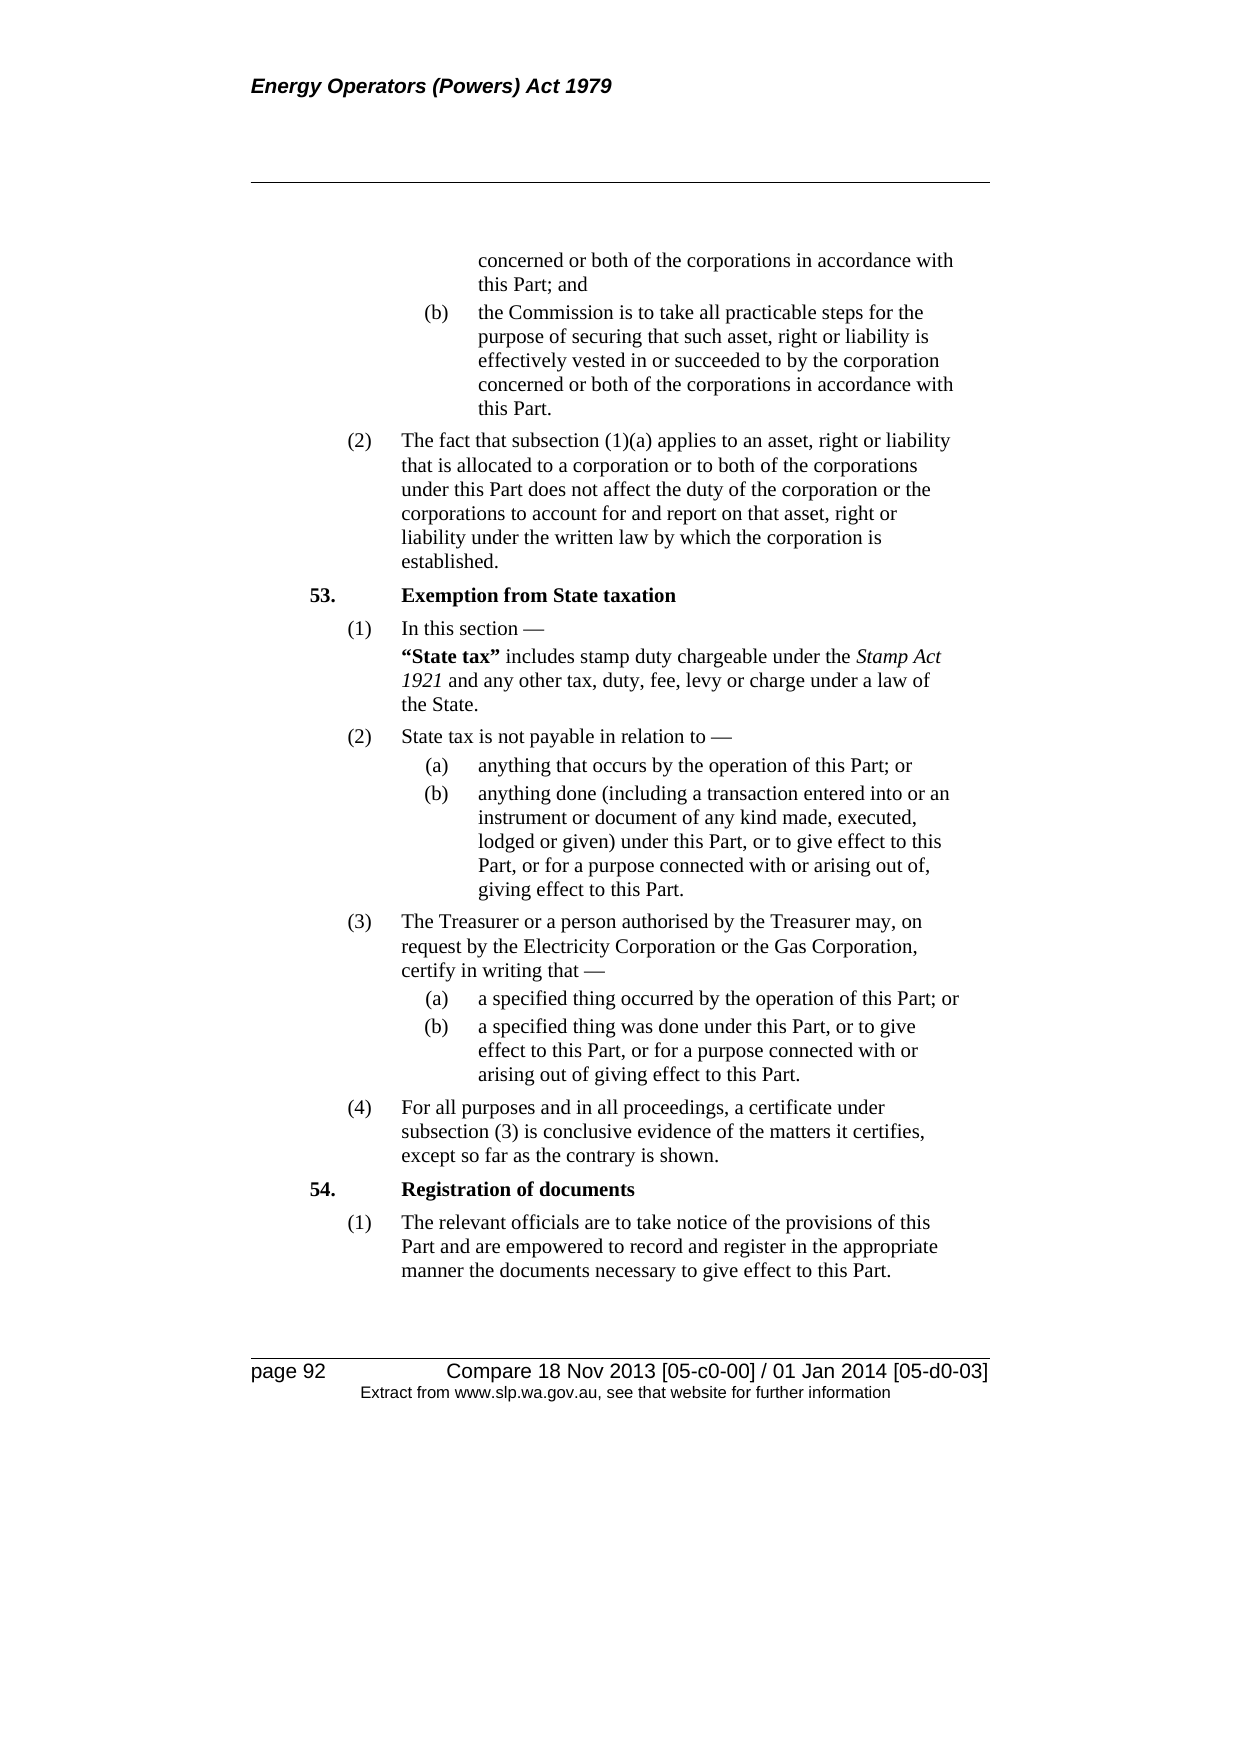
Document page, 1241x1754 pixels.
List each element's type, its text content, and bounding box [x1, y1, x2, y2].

text (b) a specified thing was done under this Part, or to give effect to this Part, or for a purpose connected with or arising out of giving effect to this Part. [389, 1014, 960, 1086]
text (b) the Commission is to take all practicable steps for the purpose of securing that such asset, right or liability is effectively vested in or succeeded to by the corporation concerned or both of the corporations in accordance with this Part. [389, 300, 960, 420]
text (1) The relevant officials are to take notice of the provisions of this Part and are empowered to record and register in the appropriate manner the documents necessary to give effect to this Part. [312, 1209, 960, 1282]
text “State tax” includes stamp duty chargeable under the Stamp Act 1921 and any other tax, duty, fee, levy or charge under a law of the State. [309, 644, 960, 716]
text (b) anything done (including a transaction entered into or an instrument or document of any kind made, executed, lodged or given) under this Part, or to give effect to this Part, or for a purpose connected with or arising out of, giving effect to this Part. [389, 781, 960, 901]
subtitle 53. Exemption from State taxation [309, 583, 960, 607]
text (2) The fact that subsection (1)(a) applies to an asset, right or liability that is allocated to a corporation or to both of the corporations under this Part does not affect the duty of the corporation or the corporations to account for and report on that asset, right or liability under the written law by which the corporation is established. [312, 428, 960, 573]
subtitle 54. Registration of documents [309, 1177, 960, 1201]
text (a) a specified thing occurred by the operation of this Part; or [389, 986, 960, 1010]
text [389, 247, 960, 296]
text (4) For all purposes and in all proceedings, a certificate under subsection (3) is conclusive evidence of the matters it certifies, except so far as the contrary is shown. [312, 1094, 960, 1167]
text (a) anything that occurs by the operation of this Part; or [389, 753, 960, 777]
text (3) The Treasurer or a person authorised by the Treasurer may, on request by the Electricity Corporation or the Gas Corporation, certify in writing that — [312, 909, 960, 982]
text (1) In this section — [312, 616, 960, 640]
text (2) State tax is not payable in relation to — [312, 724, 960, 748]
